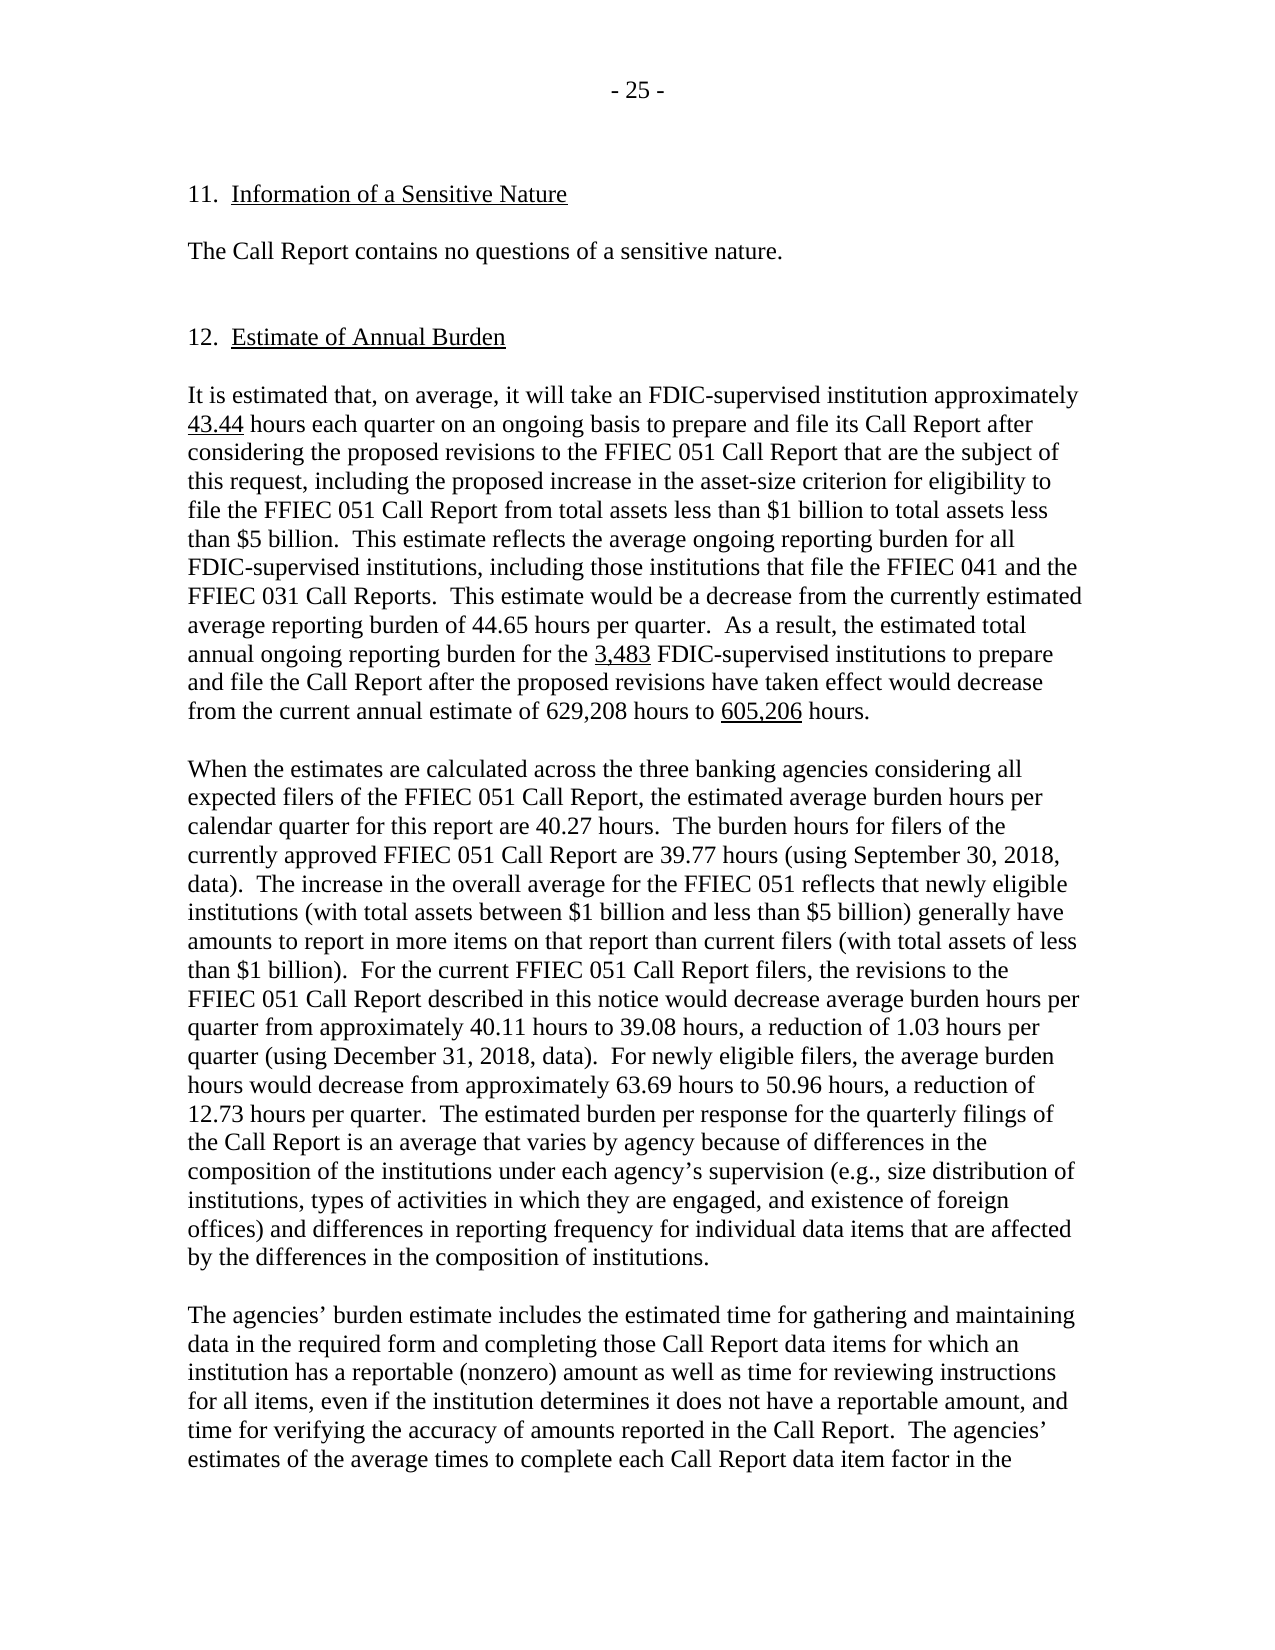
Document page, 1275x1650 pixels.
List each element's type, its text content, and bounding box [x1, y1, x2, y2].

text When the estimates are calculated across the three banking agencies considering all expected filers of the FFIEC 051 Call Report, the estimated average burden hours per calendar quarter for this report are 40.27 hours. The burden hours for filers of the currently approved FFIEC 051 Call Report are 39.77 hours (using September 30, 2018, data). The increase in the overall average for the FFIEC 051 reflects that newly eligible institutions (with total assets between $1 billion and less than $5 billion) generally have amounts to report in more items on that report than current filers (with total assets of less than $1 billion). For the current FFIEC 051 Call Report filers, the revisions to the FFIEC 051 Call Report described in this notice would decrease average burden hours per quarter from approximately 40.11 hours to 39.08 hours, a reduction of 1.03 hours per quarter (using December 31, 2018, data). For newly eligible filers, the average burden hours would decrease from approximately 63.69 hours to 50.96 hours, a reduction of [187, 754, 1087, 1099]
text 12. Estimate of Annual Burden [187, 322, 1087, 351]
text 12.73 hours per quarter. The estimated burden per response for the quarterly filings of the Call Report is an average that varies by agency because of differences in the composition of the institutions under each agency’s supervision (e.g., size distribution of institutions, types of activities in which they are engaged, and existence of foreign offices) and differences in reporting frequency for individual data items that are affected by the differences in the composition of institutions. [187, 1099, 1087, 1271]
text 11. Information of a Sensitive Nature [187, 179, 1087, 207]
text The Call Report contains no questions of a sensitive nature. [187, 236, 1087, 265]
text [187, 1300, 1087, 1472]
text It is estimated that, on average, it will take an FDIC-supervised institution approximately 43.44 hours each quarter on an ongoing basis to prepare and file its Call Report after considering the proposed revisions to the FFIEC 051 Call Report that are the subject of this request, including the proposed increase in the asset-size criterion for eligibility to file the FFIEC 051 Call Report from total assets less than $1 billion to total assets less than $5 billion. This estimate reflects the average ongoing reporting burden for all FDIC-supervised institutions, including those institutions that file the FFIEC 041 and the FFIEC 031 Call Reports. This estimate would be a decrease from the currently estimated average reporting burden of 44.65 hours per quarter. As a result, the estimated total annual ongoing reporting burden for the 3,483 FDIC-supervised institutions to prepare and file the Call Report after the proposed revisions have taken effect would decrease from the current annual estimate of 629,208 hours to 605,206 hours. [187, 380, 1087, 725]
